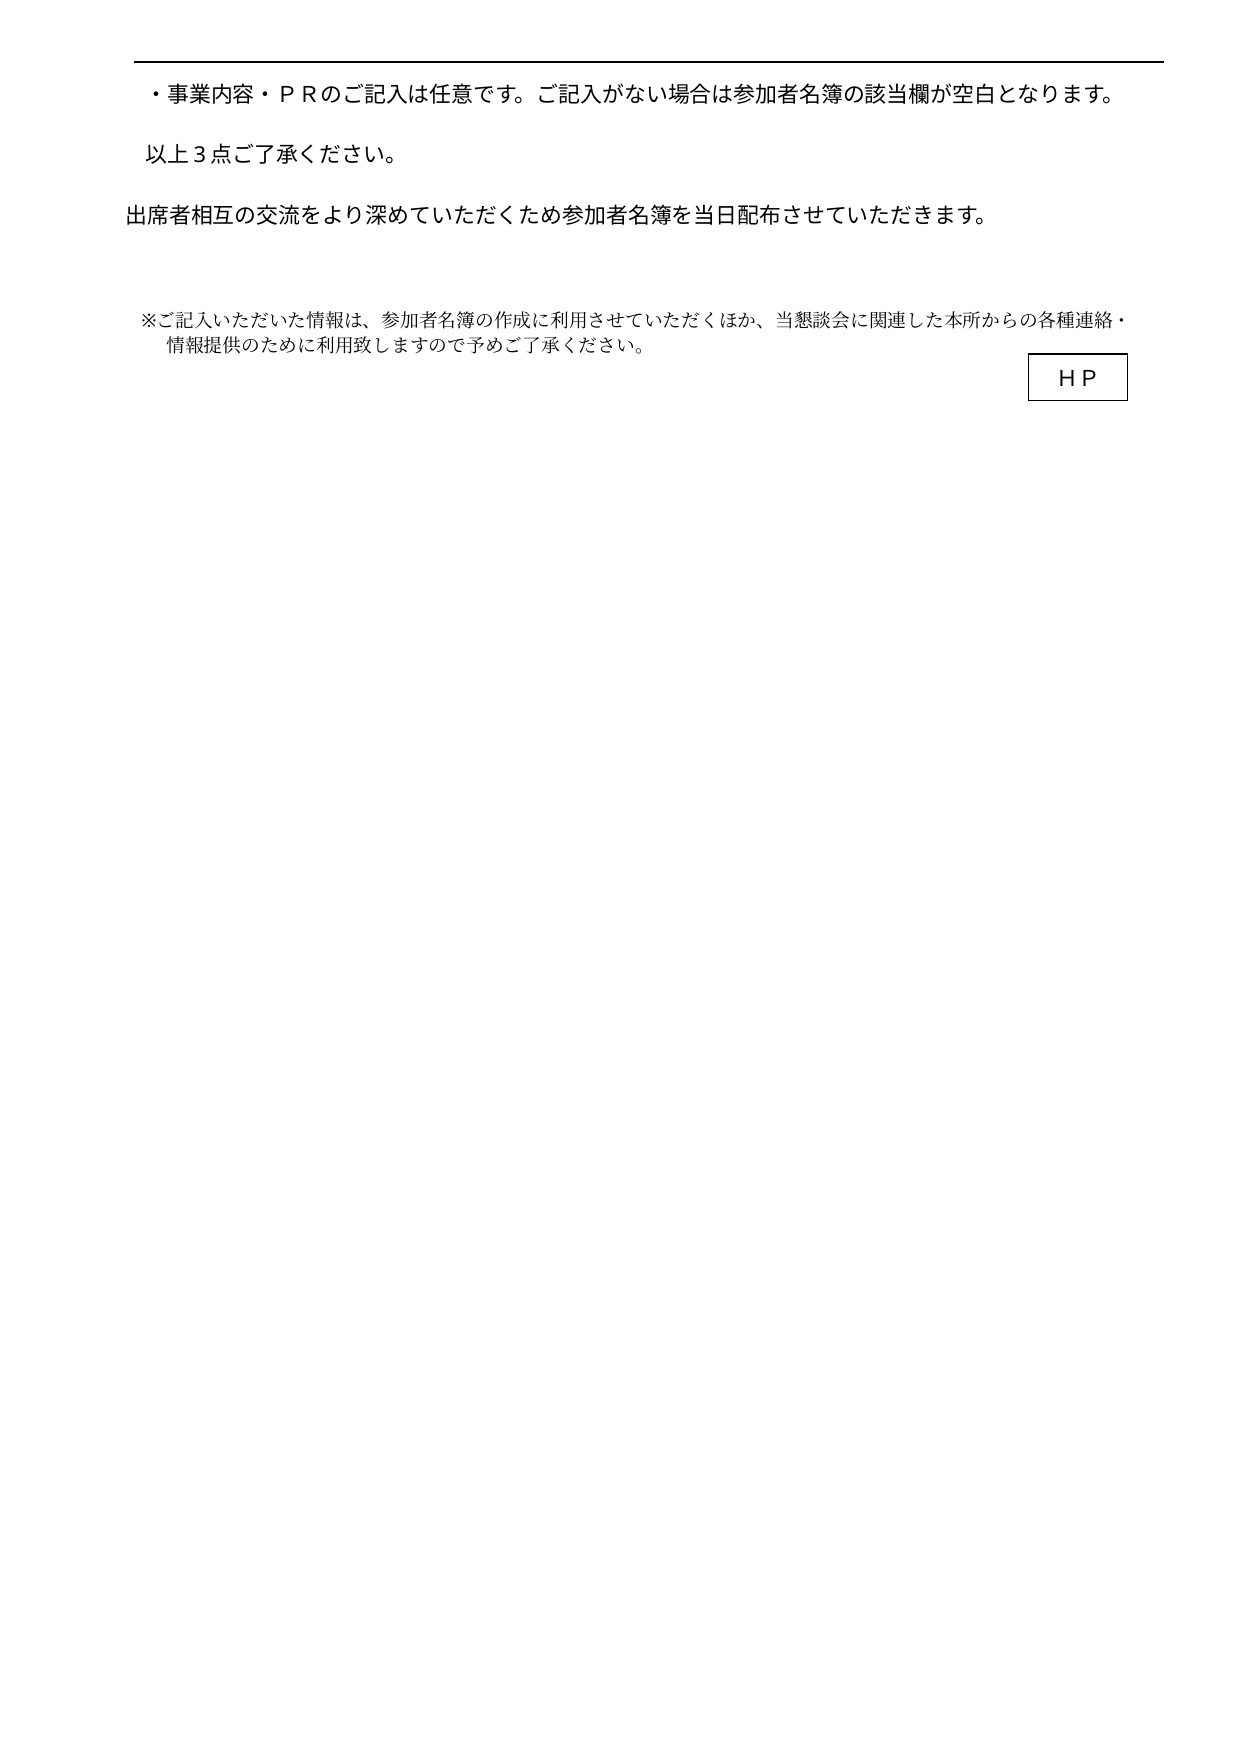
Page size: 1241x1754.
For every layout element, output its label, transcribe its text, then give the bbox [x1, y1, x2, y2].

text ※ご記入いただいた情報は、参加者名簿の作成に利用させていただくほか、当懇談会に関連した本所からの各種連絡・ [122, 304, 1152, 334]
text 出席者相互の交流をより深めていただくため参加者名簿を当日配布させていただきます。 [103, 183, 1152, 244]
text 情報提供のために利用致しますので予めご了承ください。 [122, 334, 1152, 357]
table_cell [134, 63, 1163, 183]
